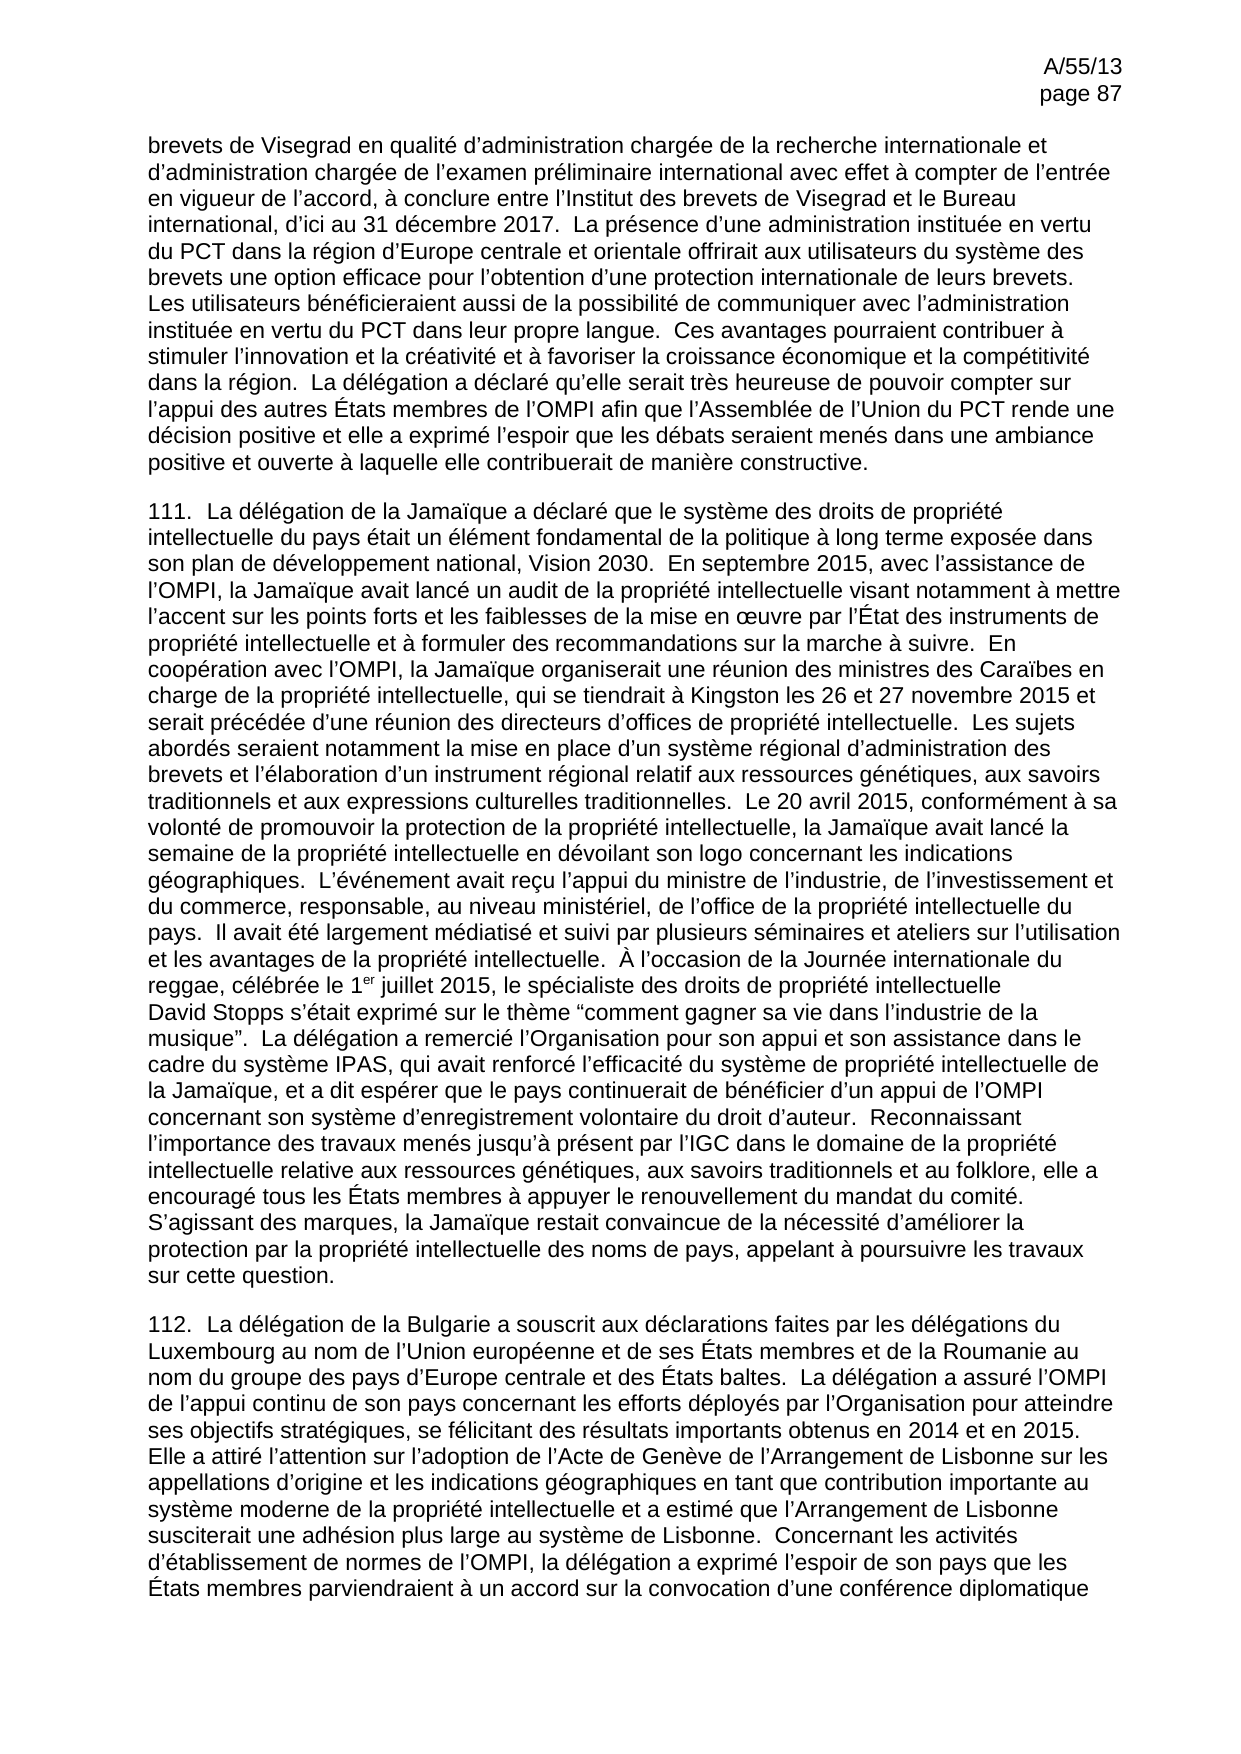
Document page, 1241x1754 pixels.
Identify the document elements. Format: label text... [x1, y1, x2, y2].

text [148, 132, 1122, 475]
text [148, 1311, 1122, 1601]
text La délégation de la Jamaïque a déclaré que le système des droits de propriété intellectuelle du pays était un élément fondamental de la politique à long terme exposée dans son plan de développement national, Vision 2030. En septembre 2015, avec l’assistance de l’OMPI, la Jamaïque avait lancé un audit de la propriété intellectuelle visant notamment à mettre l’accent sur les points forts et les faiblesses de la mise en œuvre par l’État des instruments de propriété intellectuelle et à formuler des recommandations sur la marche à suivre. En coopération avec l’OMPI, la Jamaïque organiserait une réunion des ministres des Caraïbes en charge de la propriété intellectuelle, qui se tiendrait à Kingston les 26 et 27 novembre 2015 et serait précédée d’une réunion des directeurs d’offices de propriété intellectuelle. Les sujets abordés seraient notamment la mise en place d’un système régional d’administration des brevets et l’élaboration d’un instrument régional relatif aux ressources génétiques, aux savoirs traditionnels et aux expressions culturelles traditionnelles. Le 20 avril 2015, conformément à sa volonté de promouvoir la protection de la propriété intellectuelle, la Jamaïque avait lancé la semaine de la propriété intellectuelle en dévoilant son logo concernant les indications géographiques. L’événement avait reçu l’appui du ministre de l’industrie, de l’investissement et du commerce, responsable, au niveau ministériel, de l’office de la propriété intellectuelle du pays. Il avait été largement médiatisé et suivi par plusieurs séminaires et ateliers sur l’utilisation et les avantages de la propriété intellectuelle. À l’occasion de la Journée internationale du reggae, célébrée le 1er juillet 2015, le spécialiste des droits de propriété intellectuelle David Stopps s’était exprimé sur le thème “comment gagner sa vie dans l’industrie de la musique”. La délégation a remercié l’Organisation pour son appui et son assistance dans le cadre du système IPAS, qui avait renforcé l’efficacité du système de propriété intellectuelle de la Jamaïque, et a dit espérer que le pays continuerait de bénéficier d’un appui de l’OMPI concernant son système d’enregistrement volontaire du droit d’auteur. Reconnaissant l’importance des travaux menés jusqu’à présent par l’IGC dans le domaine de la propriété intellectuelle relative aux ressources génétiques, aux savoirs traditionnels et au folklore, elle a encouragé tous les États membres à appuyer le renouvellement du mandat du comité. S’agissant des marques, la Jamaïque restait convaincue de la nécessité d’améliorer la protection par la propriété intellectuelle des noms de pays, appelant à poursuivre les travaux sur cette question. [148, 498, 1122, 1288]
